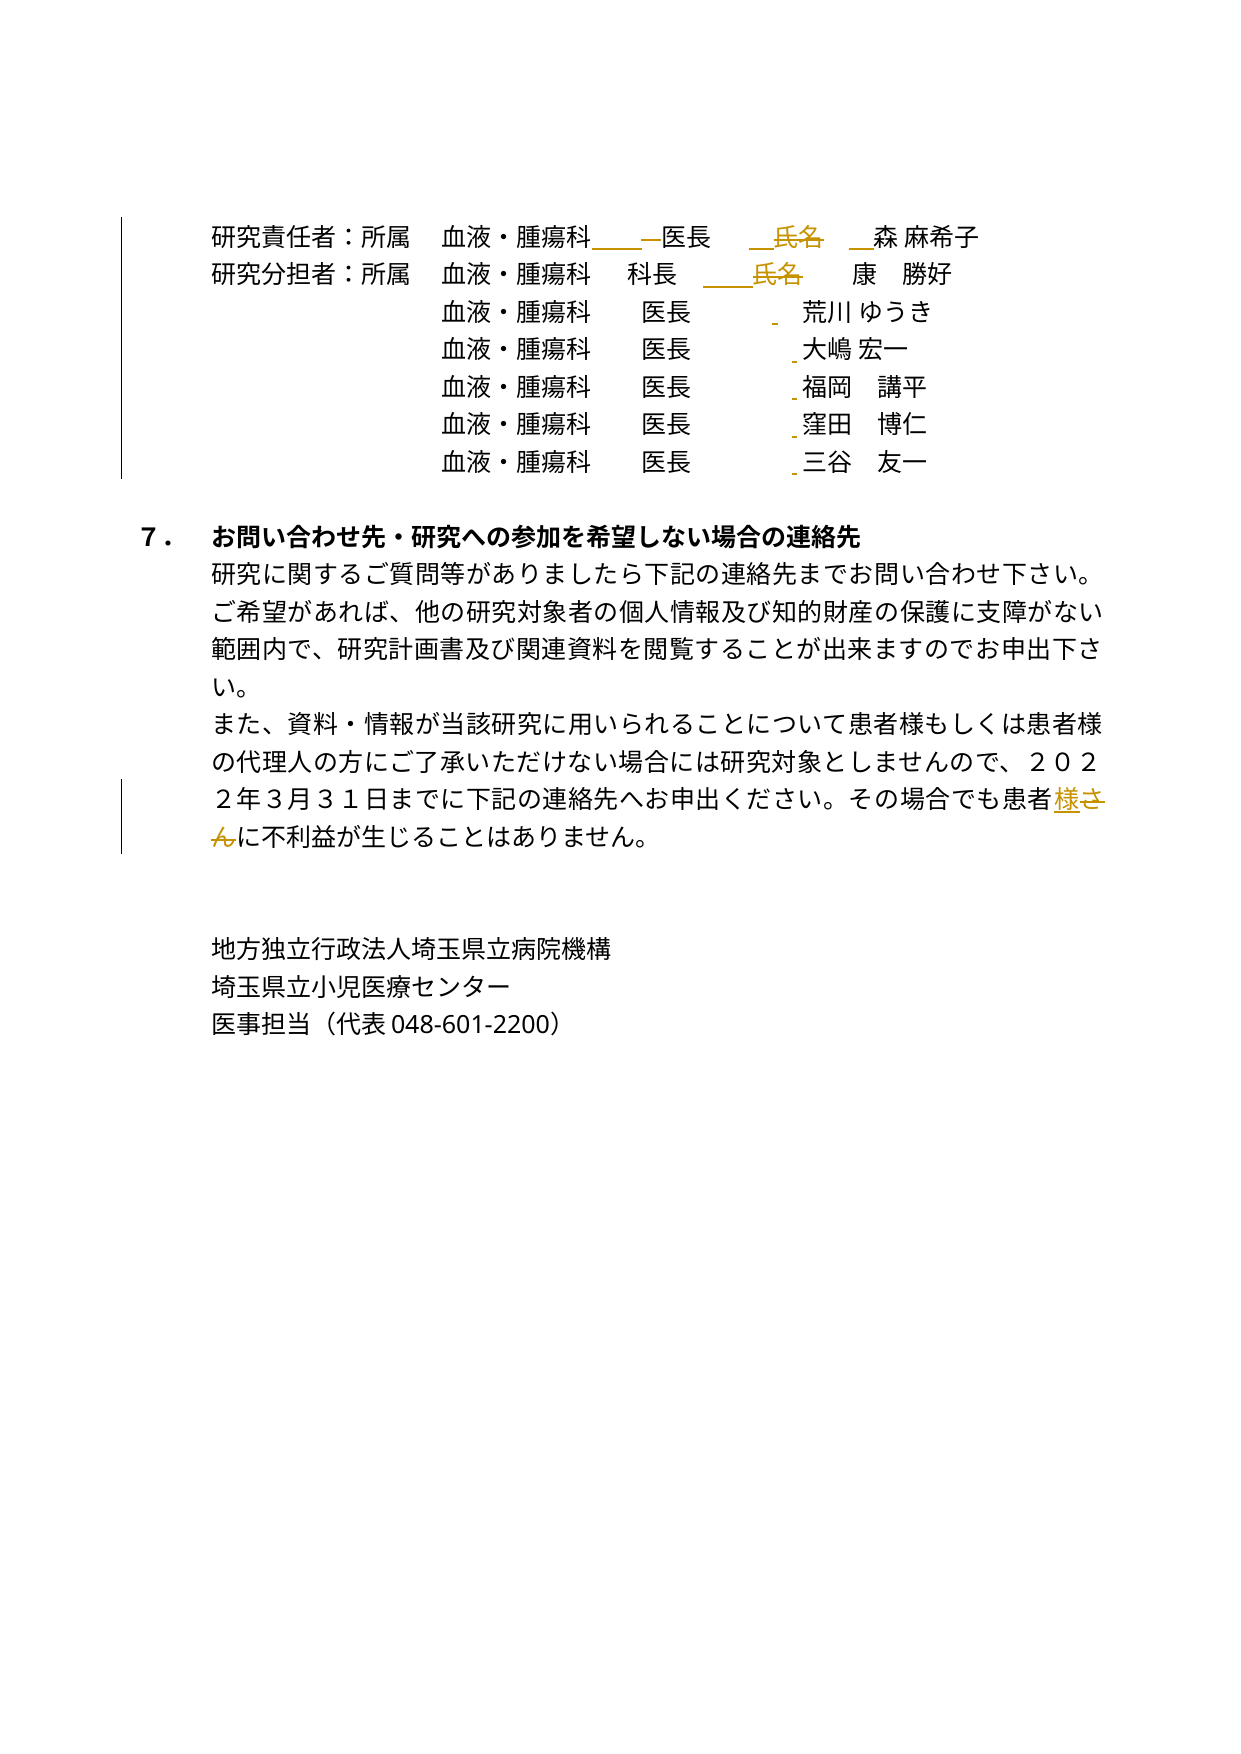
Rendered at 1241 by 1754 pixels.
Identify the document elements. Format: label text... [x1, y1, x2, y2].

list 血液・腫瘍科 医長 窪田 博仁 [211, 404, 1104, 442]
list 研究に関するご質問等がありましたら下記の連絡先までお問い合わせ下さい。ご希望があれば、他の研究対象者の個人情報及び知的財産の保護に支障がない範囲内で、研究計画書及び関連資料を閲覧することが出来ますのでお申出下さい。 [211, 554, 1104, 704]
list 研究責任者：所属 血液・腫瘍科医長 森 麻希子 [211, 217, 1104, 254]
list 地方独立行政法人埼玉県立病院機構 [211, 929, 1104, 967]
list 医事担当（代表048-601-2200） [211, 1004, 1104, 1042]
list お問い合わせ先・研究への参加を希望しない場合の連絡先 [136, 517, 1104, 554]
list 血液・腫瘍科 医長 三谷 友一 [211, 442, 1104, 479]
list また、資料・情報が当該研究に用いられることについて患者様もしくは患者様の代理人の方にご了承いただけない場合には研究対象としませんので、２０２２年３月３１日までに下記の連絡先へお申出ください。その場合でも患者に不利益が生じることはありません。 [211, 704, 1104, 854]
list 血液・腫瘍科 医長 大嶋 宏一 [211, 329, 1104, 367]
list 研究分担者：所属 血液・腫瘍科 科長 康 勝好 [211, 254, 1104, 292]
list 埼玉県立小児医療センター [211, 967, 1104, 1004]
list 血液・腫瘍科 医長 福岡 講平 [211, 367, 1104, 404]
list 血液・腫瘍科 医長 荒川 ゆうき [211, 292, 1104, 329]
